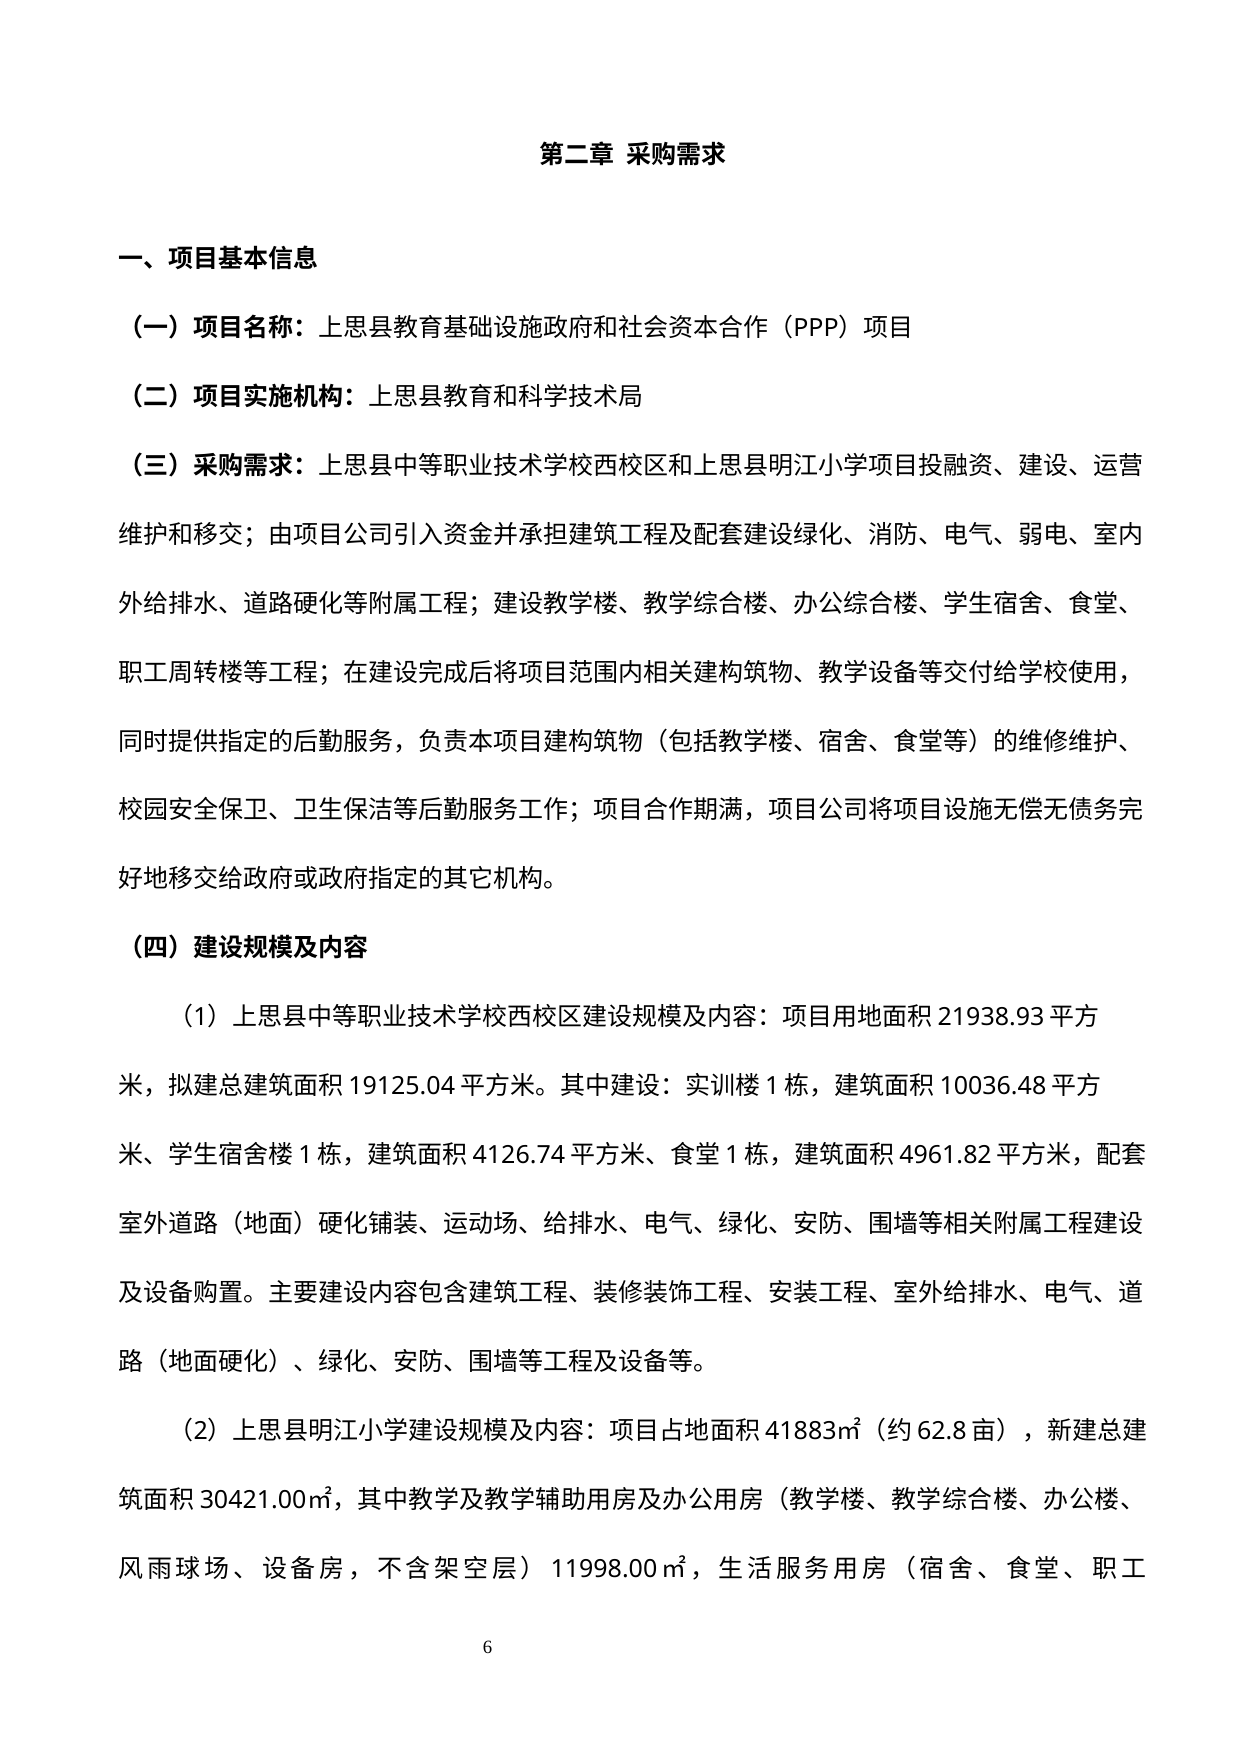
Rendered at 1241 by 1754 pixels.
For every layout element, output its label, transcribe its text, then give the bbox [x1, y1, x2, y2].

text （四）建设规模及内容 [118, 911, 1147, 980]
text 一、项目基本信息 [118, 222, 1147, 291]
text （1）上思县中等职业技术学校西校区建设规模及内容：项目用地面积21938.93平方米，拟建总建筑面积19125.04平方米。其中建设：实训楼1栋，建筑面积10036.48平方米、学生宿舍楼1栋，建筑面积4126.74平方米、食堂1栋，建筑面积4961.82平方米，配套室外道路（地面）硬化铺装、运动场、给排水、电气、绿化、安防、围墙等相关附属工程建设及设备购置。主要建设内容包含建筑工程、装修装饰工程、安装工程、室外给排水、电气、道路（地面硬化）、绿化、安防、围墙等工程及设备等。 [118, 980, 1147, 1394]
text （三）采购需求：上思县中等职业技术学校西校区和上思县明江小学项目投融资、建设、运营维护和移交；由项目公司引入资金并承担建筑工程及配套建设绿化、消防、电气、弱电、室内外给排水、道路硬化等附属工程；建设教学楼、教学综合楼、办公综合楼、学生宿舍、食堂、职工周转楼等工程；在建设完成后将项目范围内相关建构筑物、教学设备等交付给学校使用，同时提供指定的后勤服务，负责本项目建构筑物（包括教学楼、宿舍、食堂等）的维修维护、校园安全保卫、卫生保洁等后勤服务工作；项目合作期满，项目公司将项目设施无偿无债务完好地移交给政府或政府指定的其它机构。 [118, 429, 1147, 911]
text （二）项目实施机构：上思县教育和科学技术局 [118, 360, 1147, 429]
text 第二章 采购需求 [118, 118, 1147, 187]
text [118, 1394, 1147, 1601]
text （一）项目名称：上思县教育基础设施政府和社会资本合作（PPP）项目 [118, 291, 1147, 360]
